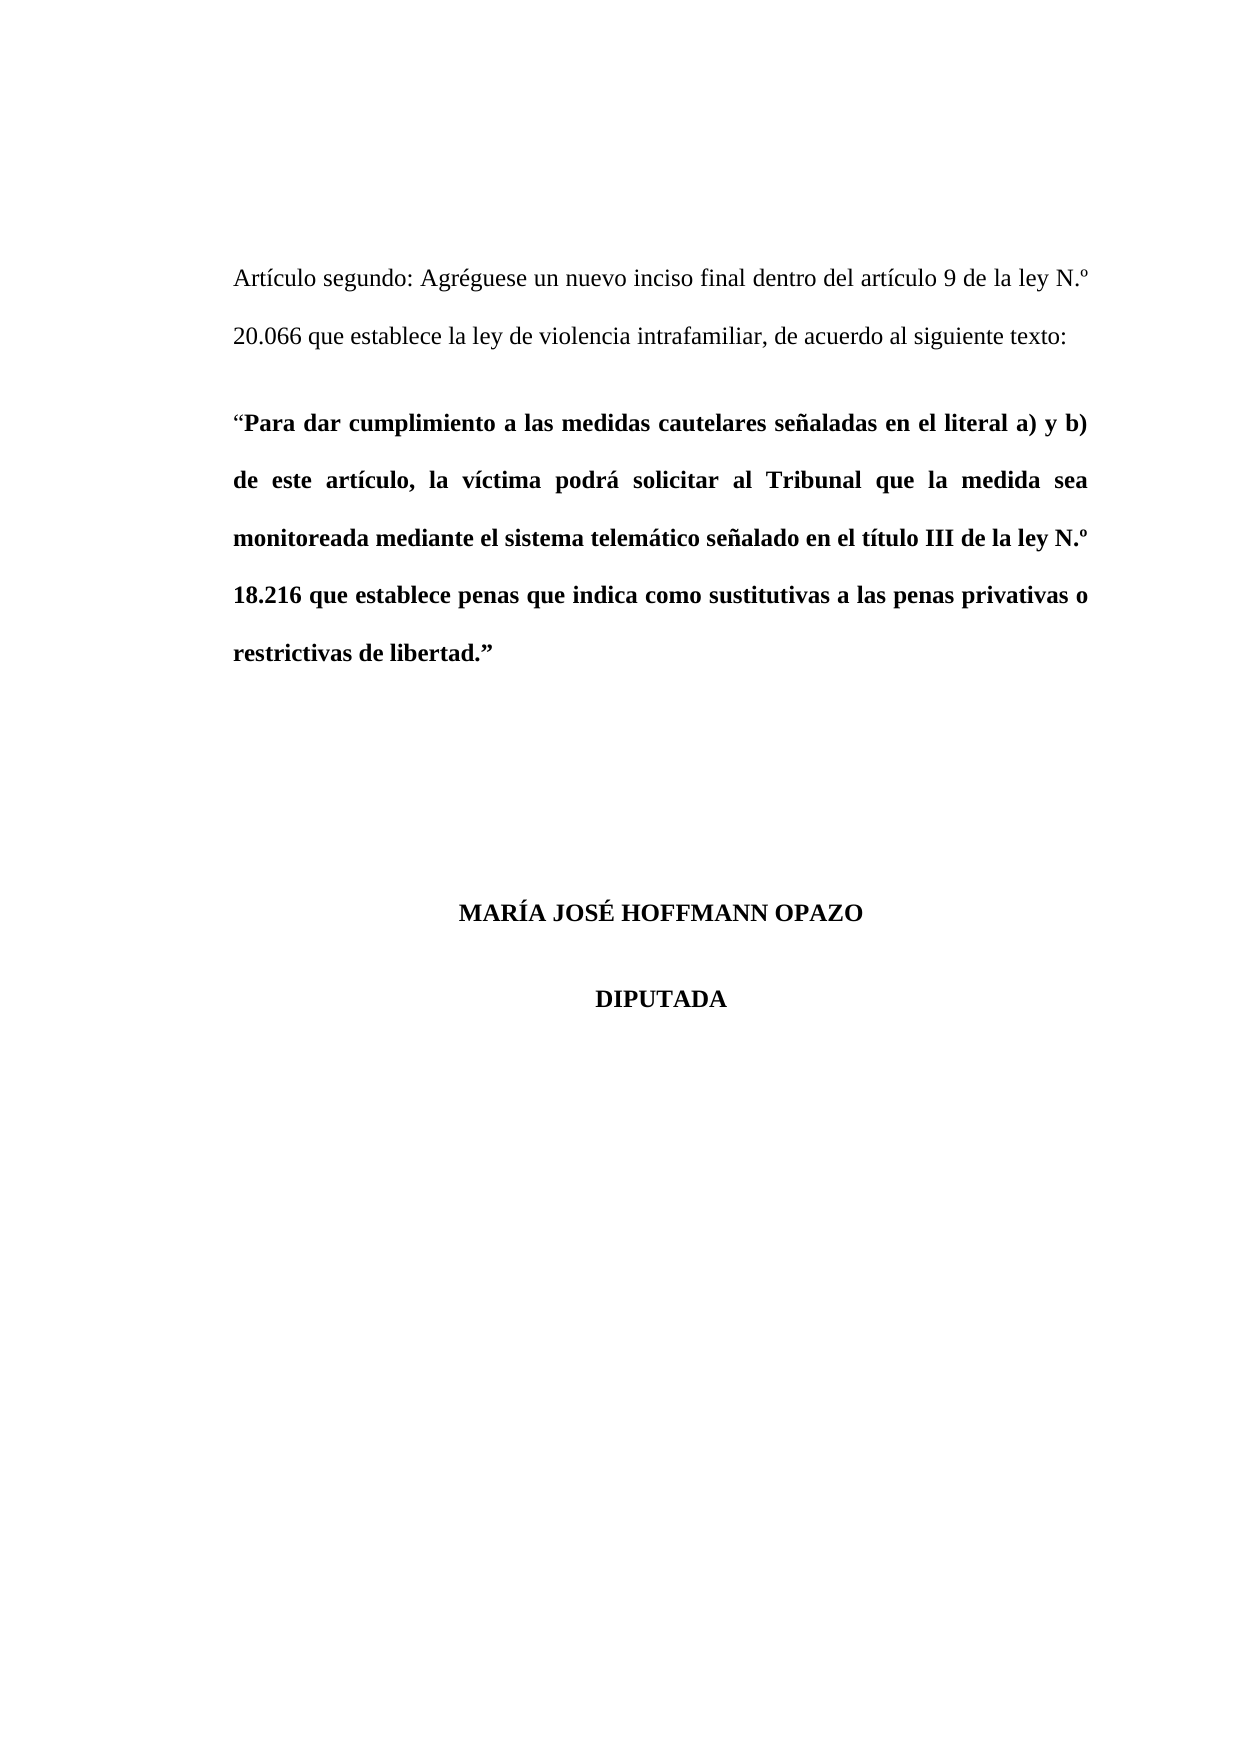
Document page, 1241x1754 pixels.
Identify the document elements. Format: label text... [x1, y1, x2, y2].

text MARÍA JOSÉ HOFFMANN OPAZO [233, 898, 1089, 926]
text Artículo segundo: Agréguese un nuevo inciso final dentro del artículo 9 de la ley N.º 20.066 que establece la ley de violencia intrafamiliar, de acuerdo al siguiente texto: [233, 263, 1089, 350]
text DIPUTADA [233, 984, 1089, 1013]
text “Para dar cumplimiento a las medidas cautelares señaladas en el literal a) y b) de este artículo, la víctima podrá solicitar al Tribunal que la medida sea monitoreada mediante el sistema telemático señalado en el título III de la ley N.º 18.216 que establece penas que indica como sustitutivas a las penas privativas o restrictivas de libertad.” [233, 408, 1089, 666]
